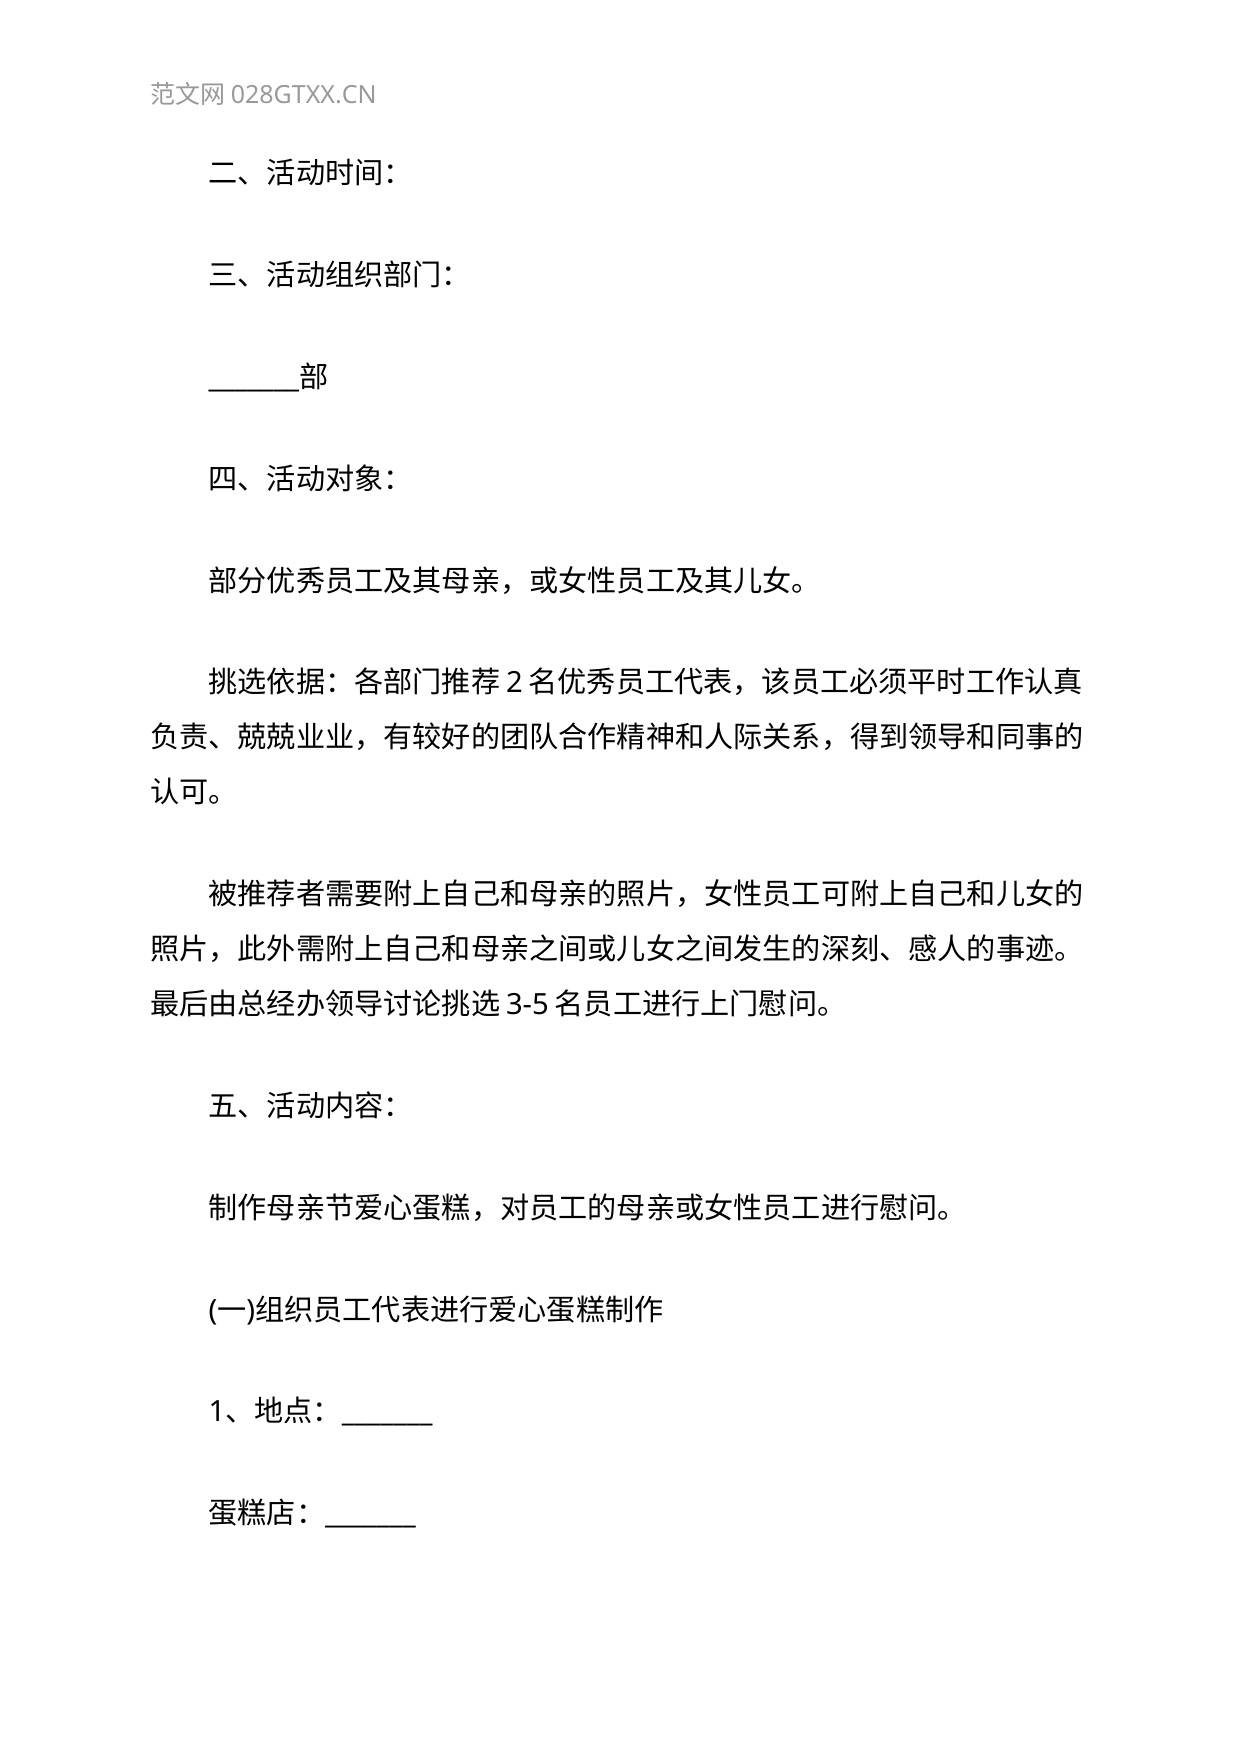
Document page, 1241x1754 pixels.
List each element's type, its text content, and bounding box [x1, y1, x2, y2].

text _______部 [150, 353, 1090, 396]
text 三、活动组织部门： [150, 252, 1090, 294]
text 蛋糕店：_______ [150, 1490, 1090, 1532]
text 制作母亲节爱心蛋糕，对员工的母亲或女性员工进行慰问。 [150, 1184, 1090, 1227]
text 1、地点：_______ [150, 1388, 1090, 1430]
text 部分优秀员工及其母亲，或女性员工及其儿女。 [150, 557, 1090, 599]
text 被推荐者需要附上自己和母亲的照片，女性员工可附上自己和儿女的照片，此外需附上自己和母亲之间或儿女之间发生的深刻、感人的事迹。最后由总经办领导讨论挑选3-5名员工进行上门慰问。 [150, 871, 1090, 1023]
text 挑选依据：各部门推荐2名优秀员工代表，该员工必须平时工作认真负责、兢兢业业，有较好的团队合作精神和人际关系，得到领导和同事的认可。 [150, 659, 1090, 811]
text (一)组织员工代表进行爱心蛋糕制作 [150, 1286, 1090, 1328]
text 五、活动内容： [150, 1082, 1090, 1125]
text 四、活动对象： [150, 456, 1090, 498]
text 二、活动时间： [150, 150, 1090, 192]
